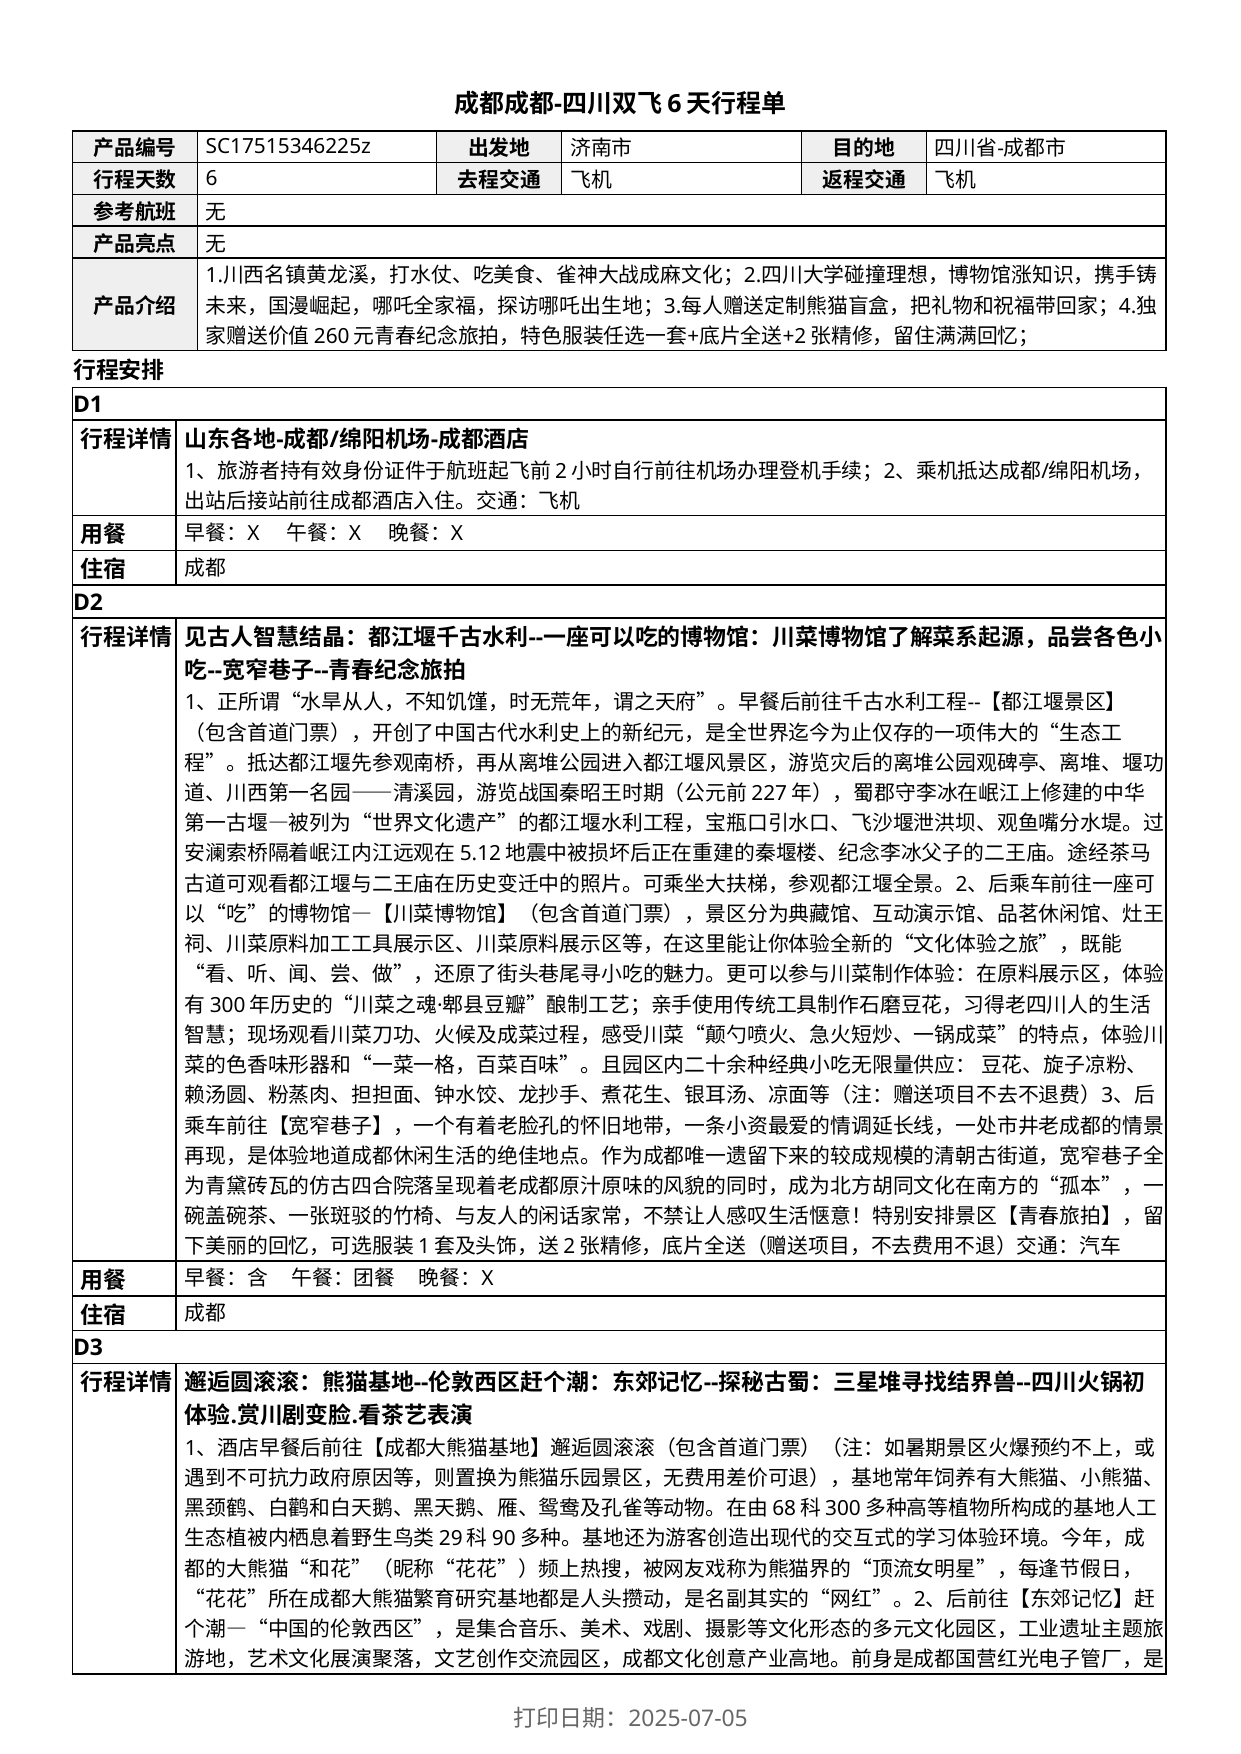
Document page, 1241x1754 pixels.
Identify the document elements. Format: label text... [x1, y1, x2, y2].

table_cell D2 [73, 586, 1165, 617]
table_cell 产品介绍 [73, 259, 197, 350]
table_cell 行程详情 [73, 421, 175, 515]
text 成都成都-四川双飞6天行程单 [73, 83, 1167, 119]
table_cell 去程交通 [437, 163, 561, 194]
table_cell 6 [198, 163, 436, 194]
table_header 出发地 [437, 132, 561, 162]
table_cell 返程交通 [802, 163, 926, 194]
table_cell D3 [73, 1331, 1165, 1362]
table_cell 无 [198, 227, 1165, 257]
table_cell 飞机 [927, 163, 1165, 194]
table_cell 参考航班 [73, 195, 197, 225]
table_cell 早餐：含 午餐：团餐 晚餐：X [177, 1262, 1165, 1295]
table_cell 用餐 [73, 516, 175, 549]
table_cell 产品亮点 [73, 227, 197, 257]
table_cell 用餐 [73, 1262, 175, 1295]
table_cell 行程详情 [73, 1364, 175, 1673]
table_cell 行程天数 [73, 163, 197, 194]
table_header SC17515346225z [198, 132, 436, 162]
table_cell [177, 1364, 1165, 1673]
table_cell 住宿 [73, 551, 175, 584]
table_header 目的地 [802, 132, 926, 162]
table_header D1 [73, 388, 1165, 419]
table_cell 飞机 [562, 163, 801, 194]
table_cell 住宿 [73, 1297, 175, 1330]
table_cell 行程详情 [73, 619, 175, 1260]
table_cell 山东各地-成都/绵阳机场-成都酒店 1、旅游者持有效身份证件于航班起飞前2小时自行前往机场办理登机手续； [177, 421, 1165, 515]
table_header 济南市 [562, 132, 801, 162]
table_cell 见古人智慧结晶：都江堰千古水利--一座可以吃的博物馆：川菜博物馆了解菜系起源，品尝各色小吃--宽窄巷子--青春纪念旅拍 1、正所谓“水旱从人，不知饥馑，时无荒年，谓之天府”。早餐后前往千古水利工程--【都江堰景区】（包含首道门票），开创了中国古代水利史上的新纪元，是全世界迄今为止仅存的一项伟大的“生态工程”。抵达都江堰先参观南桥，再从离堆公园进入都江堰风景区，游览灾后的离堆公园观碑亭、离堆、堰功道、川西第一名园——清溪园，游览战国秦昭王时期（公元前227年），蜀郡守李冰在岷江上修建的中华第一古堰—被列为“世界文化遗产”的都江堰水利工程，宝瓶口引水口、飞沙堰泄洪坝、观鱼嘴分水堤。过安澜索桥隔着岷江内江远观在5.12地震中被损坏后正在重建的秦堰楼、纪念李冰父子的二王庙。途经茶马古道可观看都江堰与二王庙在历史变迁中的照片。可乘坐大扶梯，参观都江堰全景。 [177, 619, 1165, 1260]
text 行程安排 [73, 352, 1167, 386]
table_cell 成都 [177, 1297, 1165, 1330]
table_cell 成都 [177, 551, 1165, 584]
table_header 四川省-成都市 [927, 132, 1165, 162]
table_cell 1.川西名镇黄龙溪，打水仗、吃美食、雀神大战成麻文化； [198, 259, 1165, 350]
table_header 产品编号 [73, 132, 197, 162]
table_cell 无 [198, 195, 1165, 225]
table_cell 早餐：X 午餐：X 晚餐：X [177, 516, 1165, 549]
